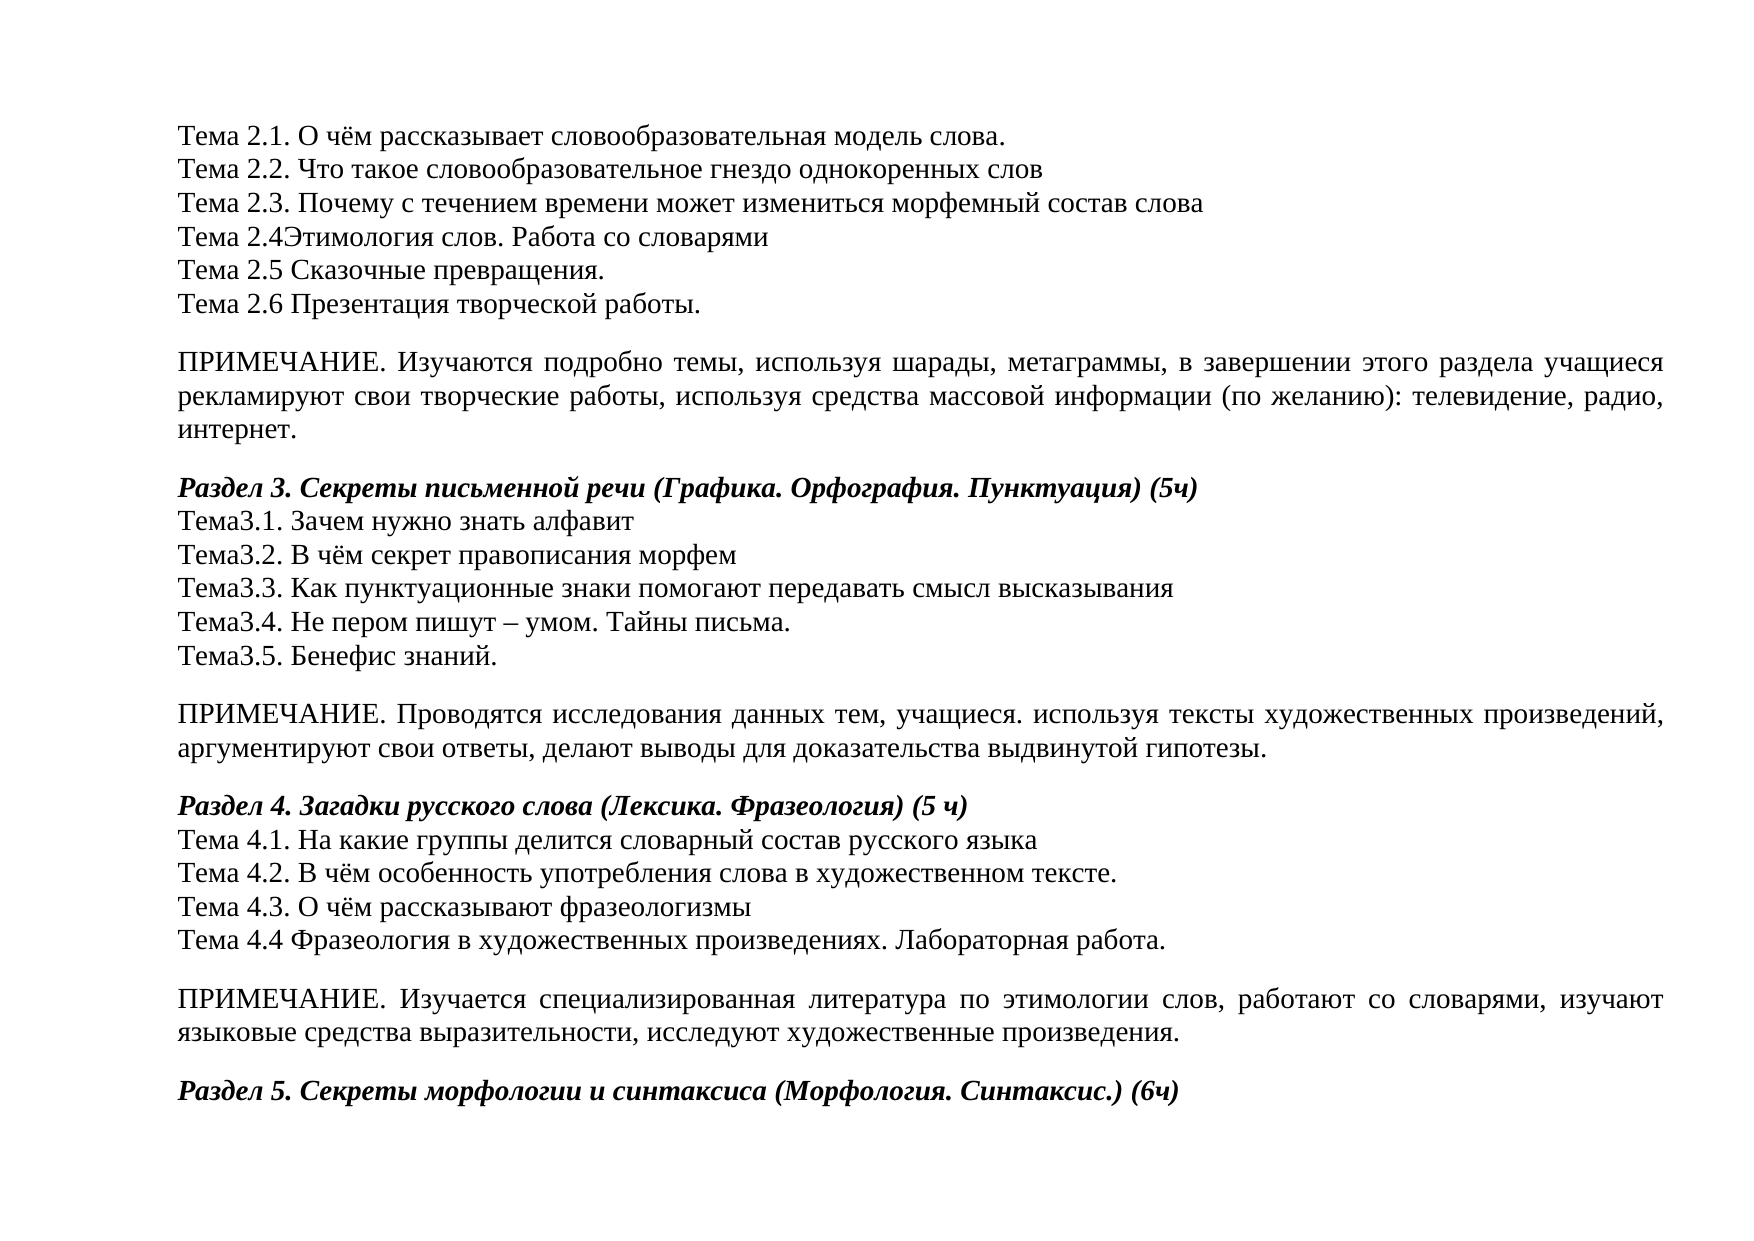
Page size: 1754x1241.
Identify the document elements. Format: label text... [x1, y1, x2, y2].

text Тема 4.4 Фразеология в художественных произведениях. Лабораторная работа. [177, 922, 1665, 956]
text Тема3.4. Не пером пишут – умом. Тайны письма. [177, 604, 1665, 638]
text Раздел 3. Секреты письменной речи (Графика. Орфография. Пунктуация) (5ч) [177, 470, 1665, 503]
text Тема 2.5 Сказочные превращения. [177, 252, 1665, 286]
text Раздел 5. Секреты морфологии и синтаксиса (Морфология. Синтаксис.) (6ч) [177, 1073, 1665, 1107]
text Тема 4.1. На какие группы делится словарный состав русского языка [177, 822, 1665, 855]
text Тема 4.2. В чём особенность употребления слова в художественном тексте. [177, 855, 1665, 889]
text Тема3.1. Зачем нужно знать алфавит [177, 503, 1665, 537]
text Тема 4.3. О чём рассказывают фразеологизмы [177, 889, 1665, 922]
text ПРИМЕЧАНИЕ. Проводятся исследования данных тем, учащиеся. используя тексты художественных произведений, аргументируют свои ответы, делают выводы для доказательства выдвинутой гипотезы. [177, 696, 1665, 763]
text Тема3.5. Бенефис знаний. [177, 638, 1665, 671]
text Тема3.2. В чём секрет правописания морфем [177, 537, 1665, 571]
text ПРИМЕЧАНИЕ. Изучается специализированная литература по этимологии слов, работают со словарями, изучают языковые средства выразительности, исследуют художественные произведения. [177, 981, 1665, 1048]
text ПРИМЕЧАНИЕ. Изучаются подробно темы, используя шарады, метаграммы, в завершении этого раздела учащиеся рекламируют свои творческие работы, используя средства массовой информации (по желанию): телевидение, радио, интернет. [177, 344, 1665, 445]
text Тема 2.2. Что такое словообразовательное гнездо однокоренных слов [177, 152, 1665, 185]
text Тема 2.3. Почему с течением времени может измениться морфемный состав слова [177, 185, 1665, 219]
text Тема 2.4Этимология слов. Работа со словарями [177, 219, 1665, 252]
text Тема 2.1. О чём рассказывает словообразовательная модель слова. [177, 118, 1665, 152]
text Тема3.3. Как пунктуационные знаки помогают передавать смысл высказывания [177, 571, 1665, 604]
text Тема 2.6 Презентация творческой работы. [177, 286, 1665, 319]
text Раздел 4. Загадки русского слова (Лексика. Фразеология) (5 ч) [177, 788, 1665, 822]
